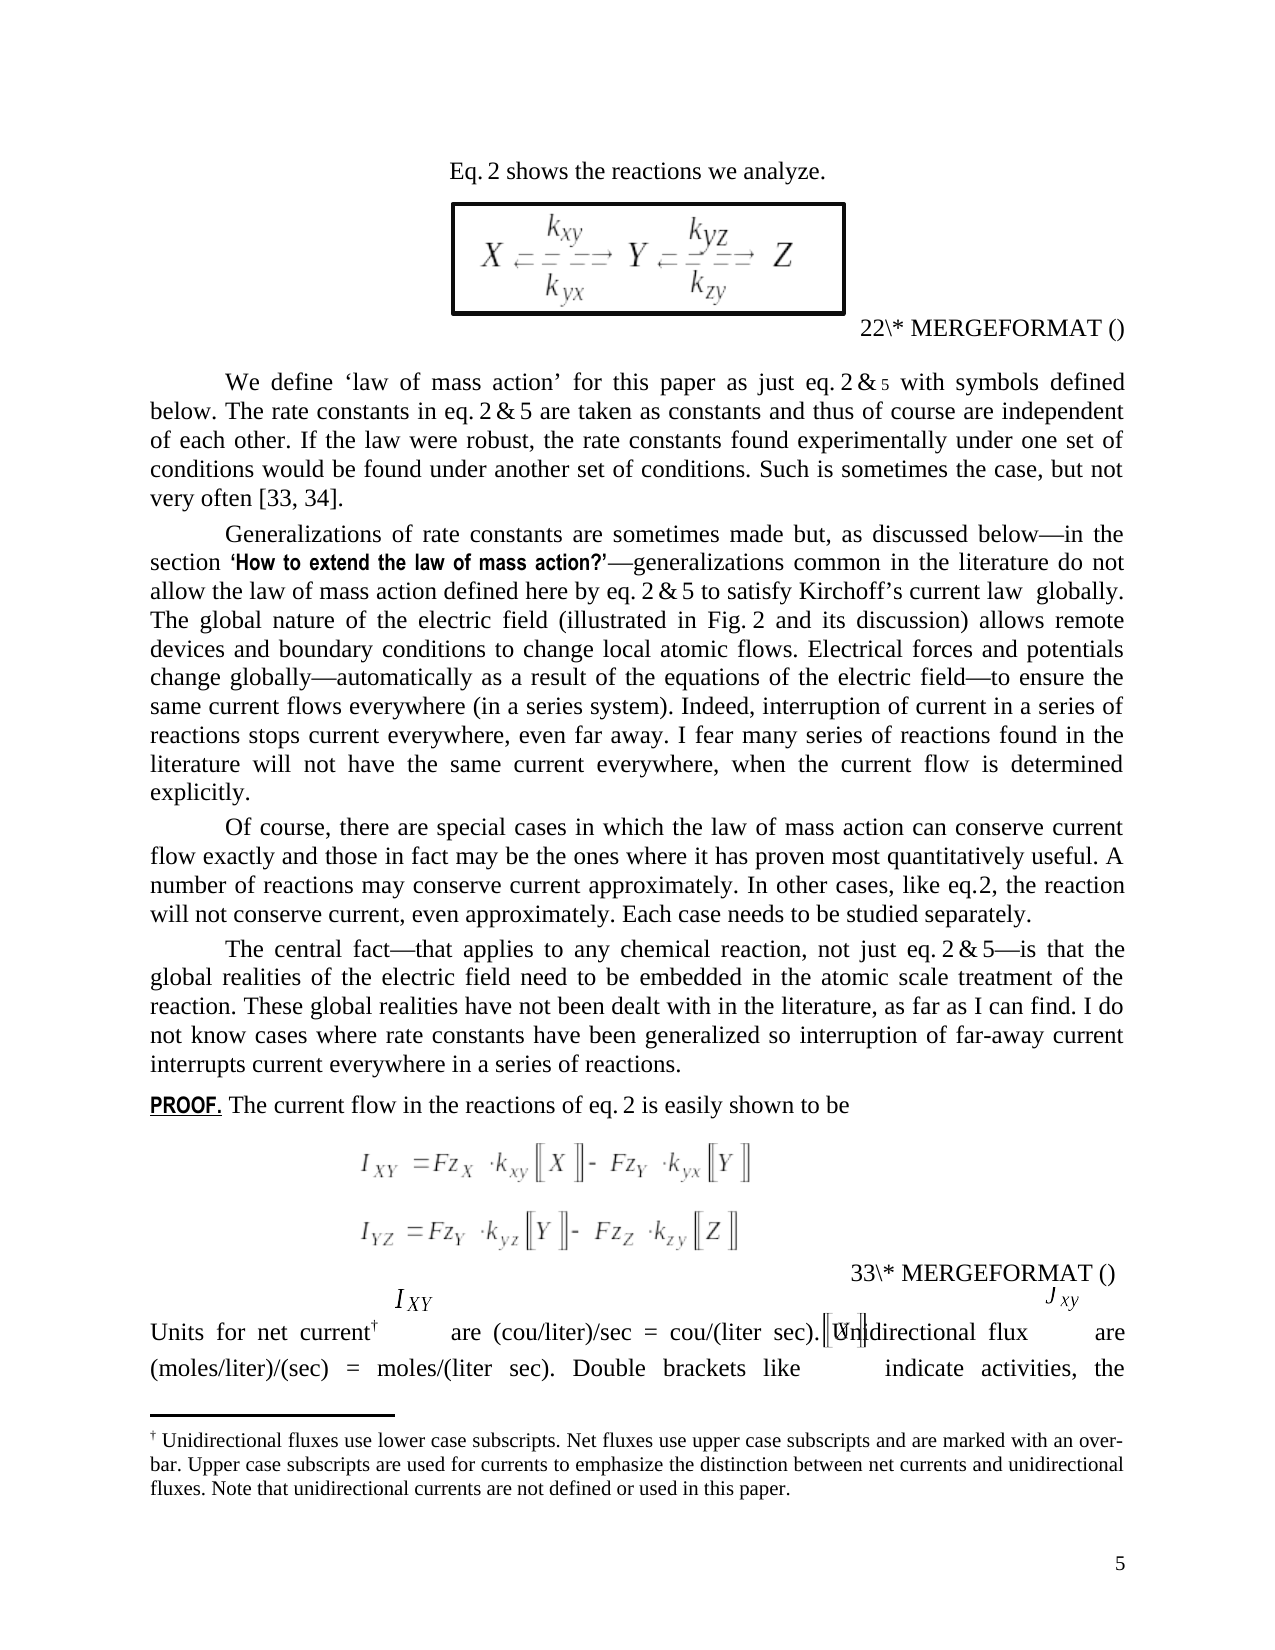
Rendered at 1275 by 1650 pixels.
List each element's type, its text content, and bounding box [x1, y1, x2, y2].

text Of course, there are special cases in which the law of mass action can conserve current flow exactly and those in fact may be the ones where it has proven most quantitatively useful. A number of reactions may conserve current approximately. In other cases, like eq., the reaction will not conserve current, even approximately. Each case needs to be studied separately. [150, 812, 1125, 927]
text We define ‘law of mass action’ for this paper as just eq. & with symbols defined below. The rate constants in eq. & are taken as constants and thus of course are independent of each other. If the law were robust, the rate constants found experimentally under one set of conditions would be found under another set of conditions. Such is sometimes the case, but not very often [33, 34]. [150, 367, 1125, 512]
text Generalizations of rate constants are sometimes made but, as discussed below—in the section ‘How to extend the law of mass action?’—generalizations common in the literature do not allow the law of mass action defined here by eq. & to satisfy Kirchoff’s current law globally. The global nature of the electric field (illustrated in Fig. 2 and its discussion) allows remote devices and boundary conditions to change local atomic flows. Electrical forces and potentials change globally—automatically as a result of the equations of the electric field—to ensure the same current flows everywhere (in a series system). Indeed, interruption of current in a series of reactions stops current everywhere, even far away. I fear many series of reactions found in the literature will not have the same current everywhere, when the current flow is determined explicitly. [150, 519, 1125, 806]
text The central fact—that applies to any chemical reaction, not just eq. & —is that the global realities of the electric field need to be embedded in the atomic scale treatment of the reaction. These global realities have not been dealt with in the literature, as far as I can find. I do not know cases where rate constants have been generalized so interruption of far-away current interrupts current everywhere in a series of reactions. [150, 934, 1125, 1077]
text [150, 1312, 1125, 1383]
text Eq. shows the reactions we analyze. [150, 156, 1125, 185]
text PROOF. The current flow in the reactions of eq. is easily shown to be [150, 1090, 1125, 1119]
